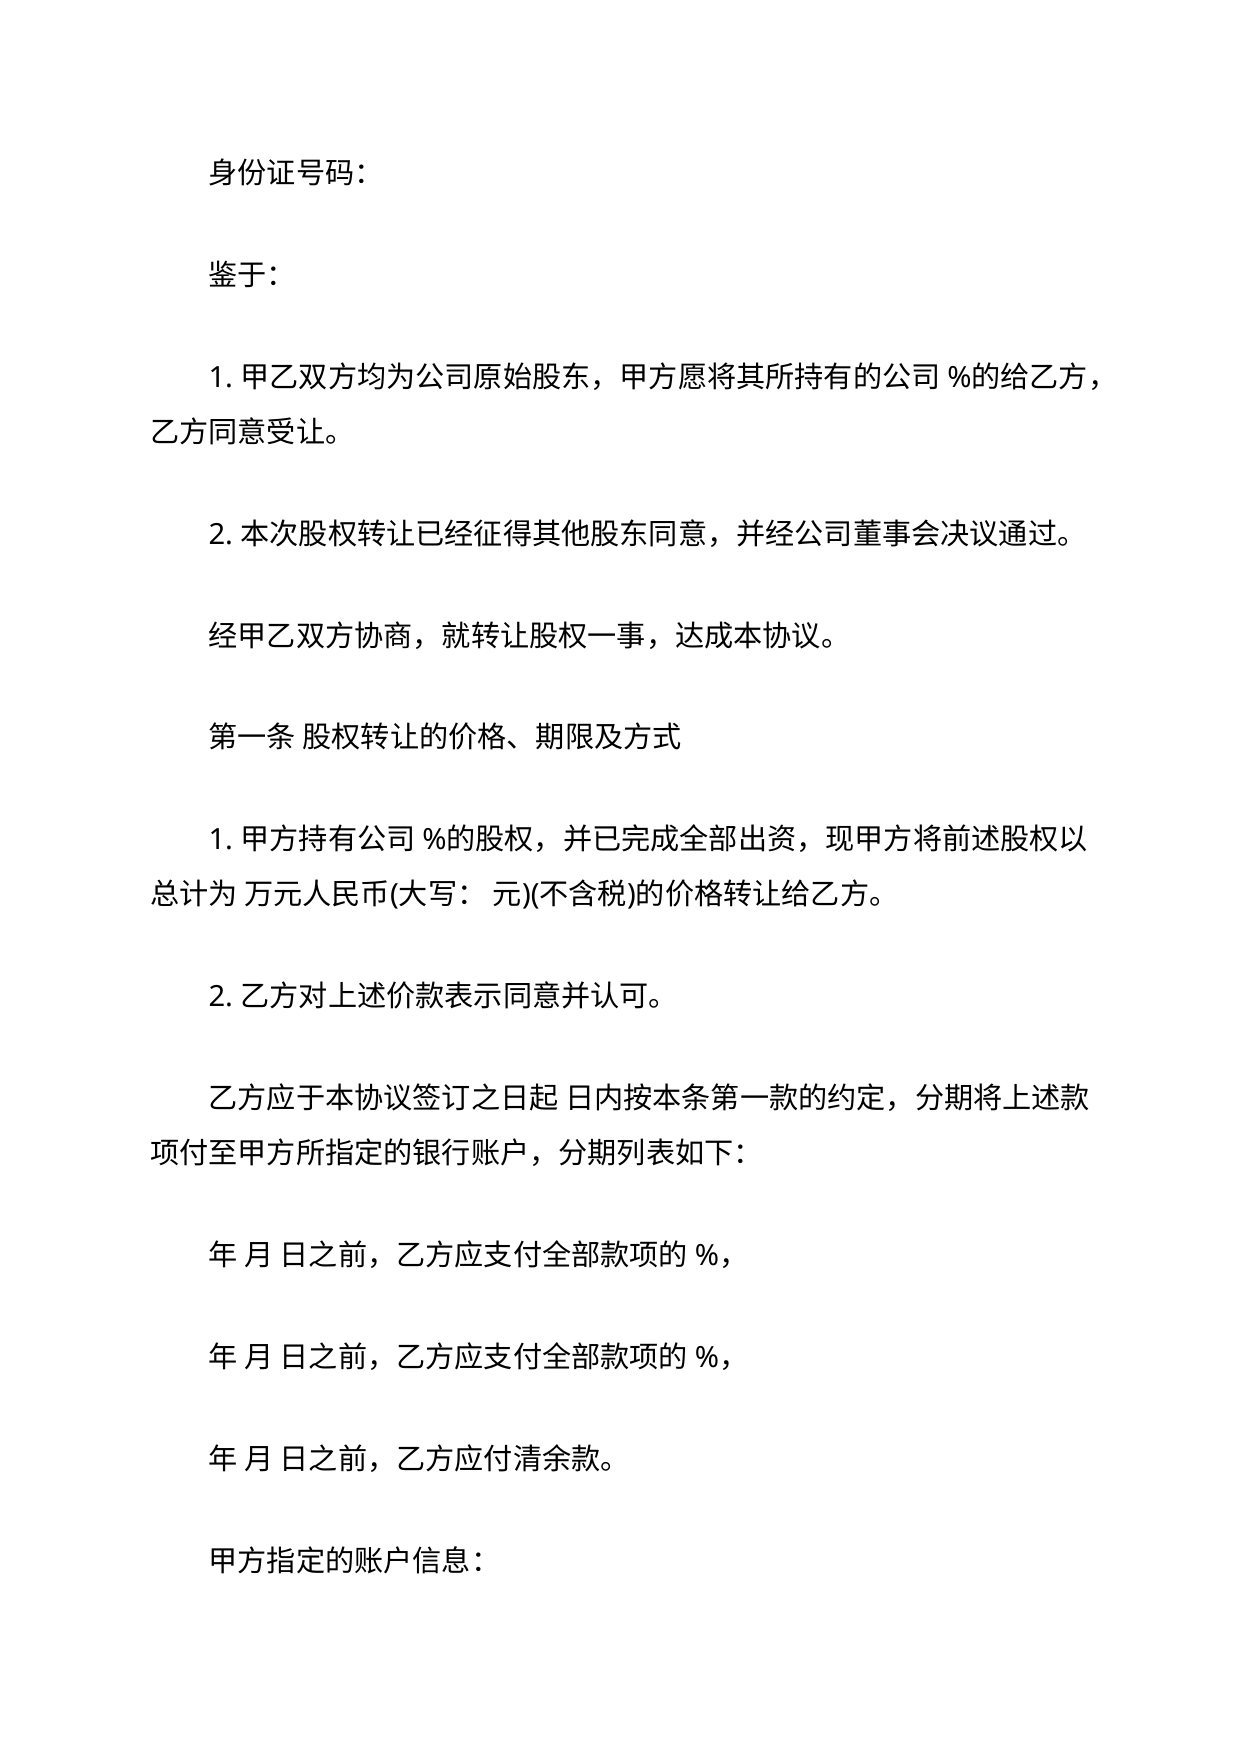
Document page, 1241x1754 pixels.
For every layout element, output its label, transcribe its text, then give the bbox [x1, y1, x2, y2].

text 1. 甲乙双方均为公司原始股东，甲方愿将其所持有的公司 %的给乙方，乙方同意受让。 [150, 353, 1090, 451]
text 经甲乙双方协商，就转让股权一事，达成本协议。 [150, 612, 1090, 654]
text 年 月 日之前，乙方应付清余款。 [150, 1435, 1090, 1478]
text 2. 本次股权转让已经征得其他股东同意，并经公司董事会决议通过。 [150, 510, 1090, 553]
text 年 月 日之前，乙方应支付全部款项的 %， [150, 1231, 1090, 1274]
text 甲方指定的账户信息： [150, 1537, 1090, 1579]
text 鉴于： [150, 252, 1090, 294]
text 年 月 日之前，乙方应支付全部款项的 %， [150, 1333, 1090, 1376]
text 2. 乙方对上述价款表示同意并认可。 [150, 973, 1090, 1015]
text 身份证号码： [150, 150, 1090, 192]
text 1. 甲方持有公司 %的股权，并已完成全部出资，现甲方将前述股权以总计为 万元人民币(大写： 元)(不含税)的价格转让给乙方。 [150, 816, 1090, 913]
text 乙方应于本协议签订之日起 日内按本条第一款的约定，分期将上述款项付至甲方所指定的银行账户，分期列表如下： [150, 1075, 1090, 1172]
text 第一条 股权转让的价格、期限及方式 [150, 714, 1090, 756]
